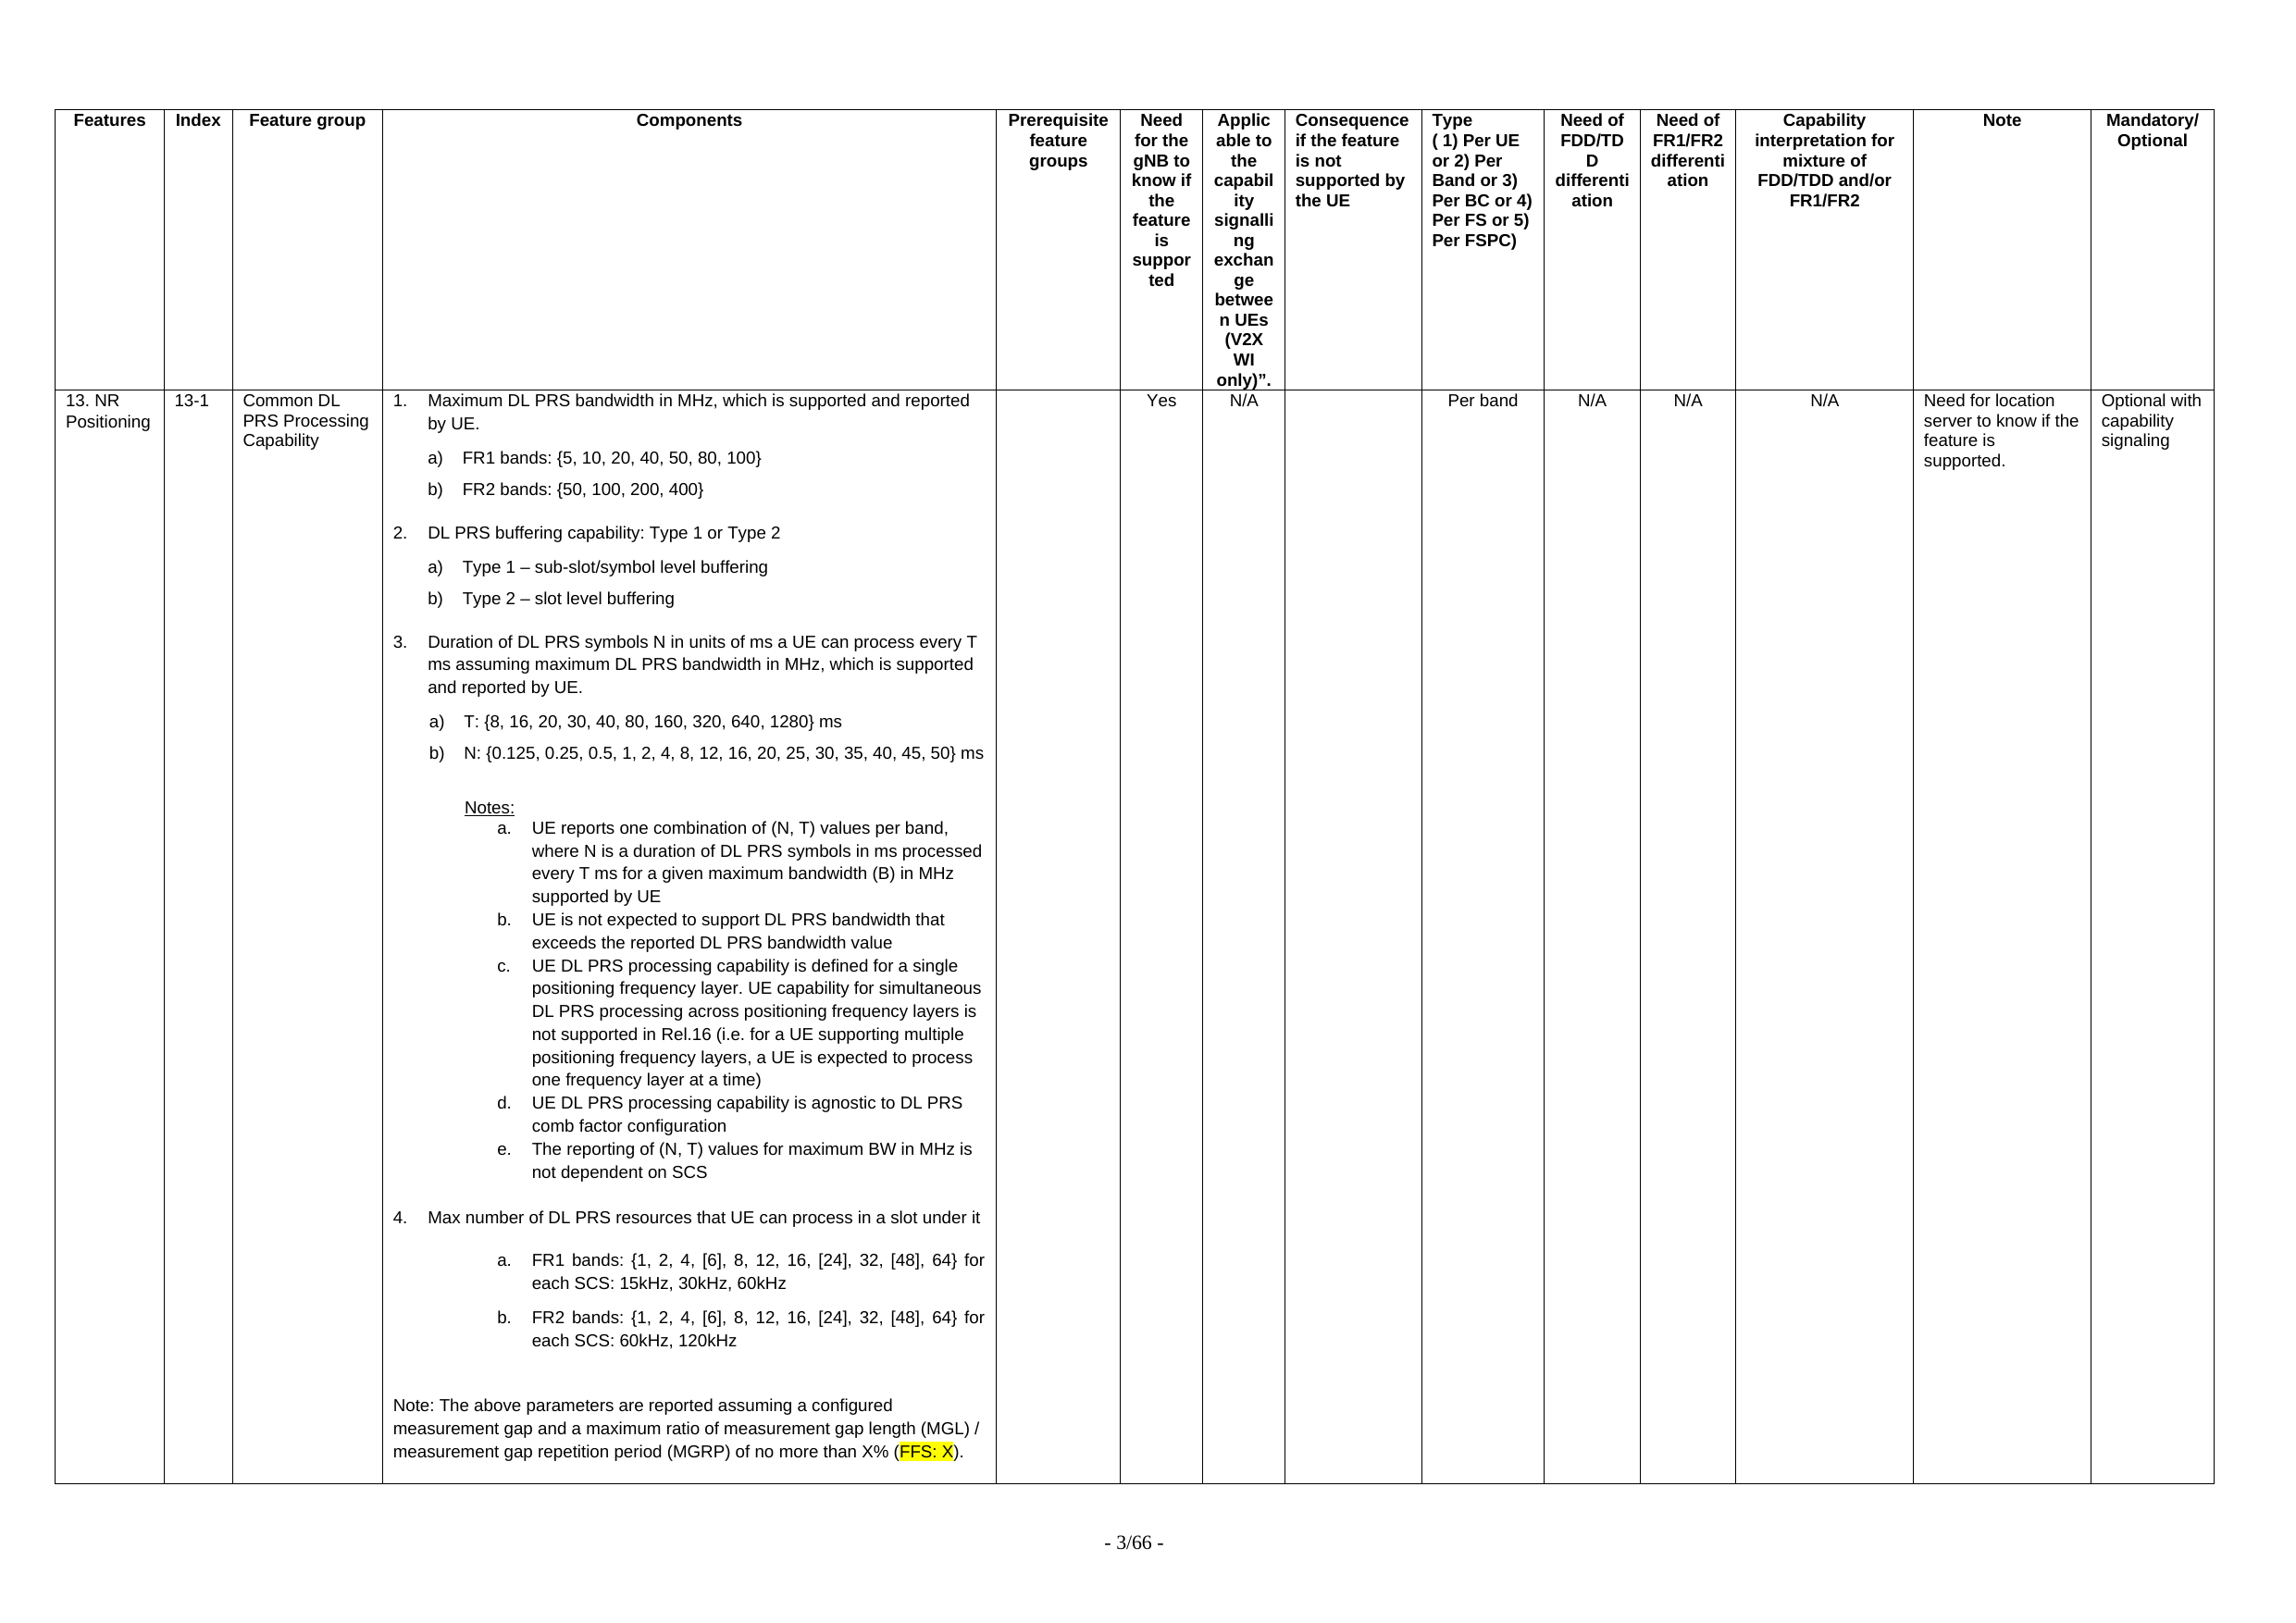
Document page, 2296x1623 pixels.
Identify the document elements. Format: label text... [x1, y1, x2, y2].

table_header Note [1914, 110, 2091, 390]
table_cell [233, 390, 382, 1483]
table_cell N/A [1641, 390, 1735, 1483]
table_cell 13-1 [165, 390, 232, 1483]
table_cell N/A [1203, 390, 1285, 1483]
table_header Type ( 1) Per UE or 2) Per Band or 3) Per BC or 4) Per FS or 5) Per FSPC) [1422, 110, 1544, 390]
table_cell Per band [1422, 390, 1544, 1483]
table_header Need of FR1/FR2 differentiation [1641, 110, 1735, 390]
table_header Prerequisite feature groups [997, 110, 1120, 390]
table_cell 13. NR Positioning [56, 390, 164, 1483]
table_header Consequence if the feature is not supported by the UE [1285, 110, 1421, 390]
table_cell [2091, 390, 2214, 1483]
table_header Need for the gNB to know if the feature is supported [1121, 110, 1202, 390]
table_cell [1285, 390, 1421, 1483]
table_header Capability interpretation for mixture of FDD/TDD and/or FR1/FR2 [1736, 110, 1913, 390]
table_header Applicable to the capability signalling exchange between UEs (V2X WI only)”. [1203, 110, 1285, 390]
table_cell N/A [1545, 390, 1640, 1483]
table_header Features [56, 110, 164, 390]
table_header Index [165, 110, 232, 390]
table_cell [1914, 390, 2091, 1483]
table_cell Yes [1121, 390, 1202, 1483]
table_header Mandatory/Optional [2091, 110, 2214, 390]
table_cell N/A [1736, 390, 1913, 1483]
table_cell [997, 390, 1120, 1483]
table_header Feature group [233, 110, 382, 390]
table_header Need of FDD/TDD differentiation [1545, 110, 1640, 390]
table_header Components [383, 110, 996, 390]
